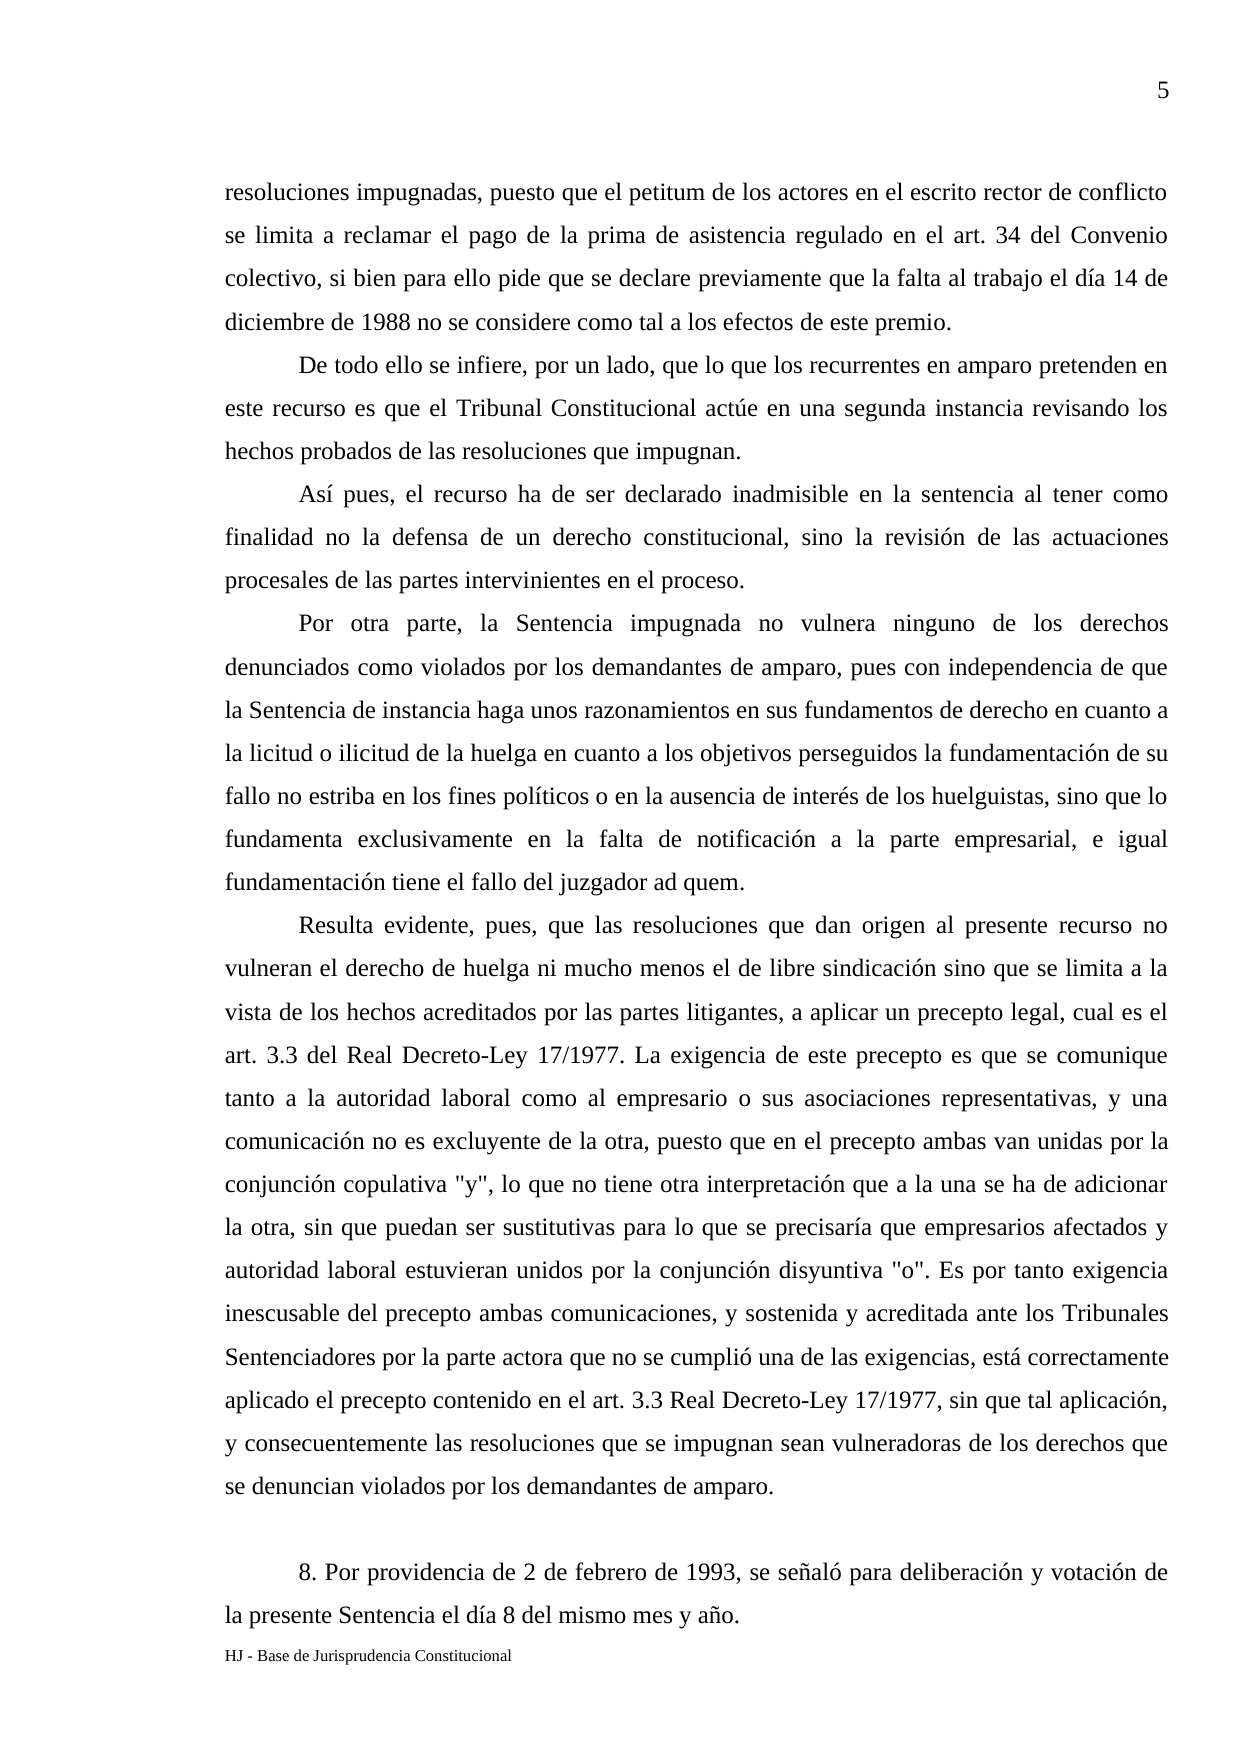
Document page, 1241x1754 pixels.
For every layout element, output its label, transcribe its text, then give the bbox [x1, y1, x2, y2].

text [224, 177, 1169, 335]
text Así pues, el recurso ha de ser declarado inadmisible en la sentencia al tener como finalidad no la defensa de un derecho constitucional, sino la revisión de las actuaciones procesales de las partes intervinientes en el proceso. [224, 479, 1169, 594]
text 8. Por providencia de 2 de febrero de 1993, se señaló para deliberación y votación de la presente Sentencia el día 8 del mismo mes y año. [224, 1557, 1169, 1629]
text Resulta evidente, pues, que las resoluciones que dan origen al presente recurso no vulneran el derecho de huelga ni mucho menos el de libre sindicación sino que se limita a la vista de los hechos acreditados por las partes litigantes, a aplicar un precepto legal, cual es el art. 3.3 del Real Decreto-Ley 17/1977. La exigencia de este precepto es que se comunique tanto a la autoridad laboral como al empresario o sus asociaciones representativas, y una comunicación no es excluyente de la otra, puesto que en el precepto ambas van unidas por la conjunción copulativa "y", lo que no tiene otra interpretación que a la una se ha de adicionar la otra, sin que puedan ser sustitutivas para lo que se precisaría que empresarios afectados y autoridad laboral estuvieran unidos por la conjunción disyuntiva "o". Es por tanto exigencia inescusable del precepto ambas comunicaciones, y sostenida y acreditada ante los Tribunales Sentenciadores por la parte actora que no se cumplió una de las exigencias, está correctamente aplicado el precepto contenido en el art. 3.3 Real Decreto-Ley 17/1977, sin que tal aplicación, y consecuentemente las resoluciones que se impugnan sean vulneradoras de los derechos que se denuncian violados por los demandantes de amparo. [224, 910, 1169, 1500]
text Por otra parte, la Sentencia impugnada no vulnera ninguno de los derechos denunciados como violados por los demandantes de amparo, pues con independencia de que la Sentencia de instancia haga unos razonamientos en sus fundamentos de derecho en cuanto a la licitud o ilicitud de la huelga en cuanto a los objetivos perseguidos la fundamentación de su fallo no estriba en los fines políticos o en la ausencia de interés de los huelguistas, sino que lo fundamenta exclusivamente en la falta de notificación a la parte empresarial, e igual fundamentación tiene el fallo del juzgador ad quem. [224, 608, 1169, 896]
text De todo ello se infiere, por un lado, que lo que los recurrentes en amparo pretenden en este recurso es que el Tribunal Constitucional actúe en una segunda instancia revisando los hechos probados de las resoluciones que impugnan. [224, 350, 1169, 465]
